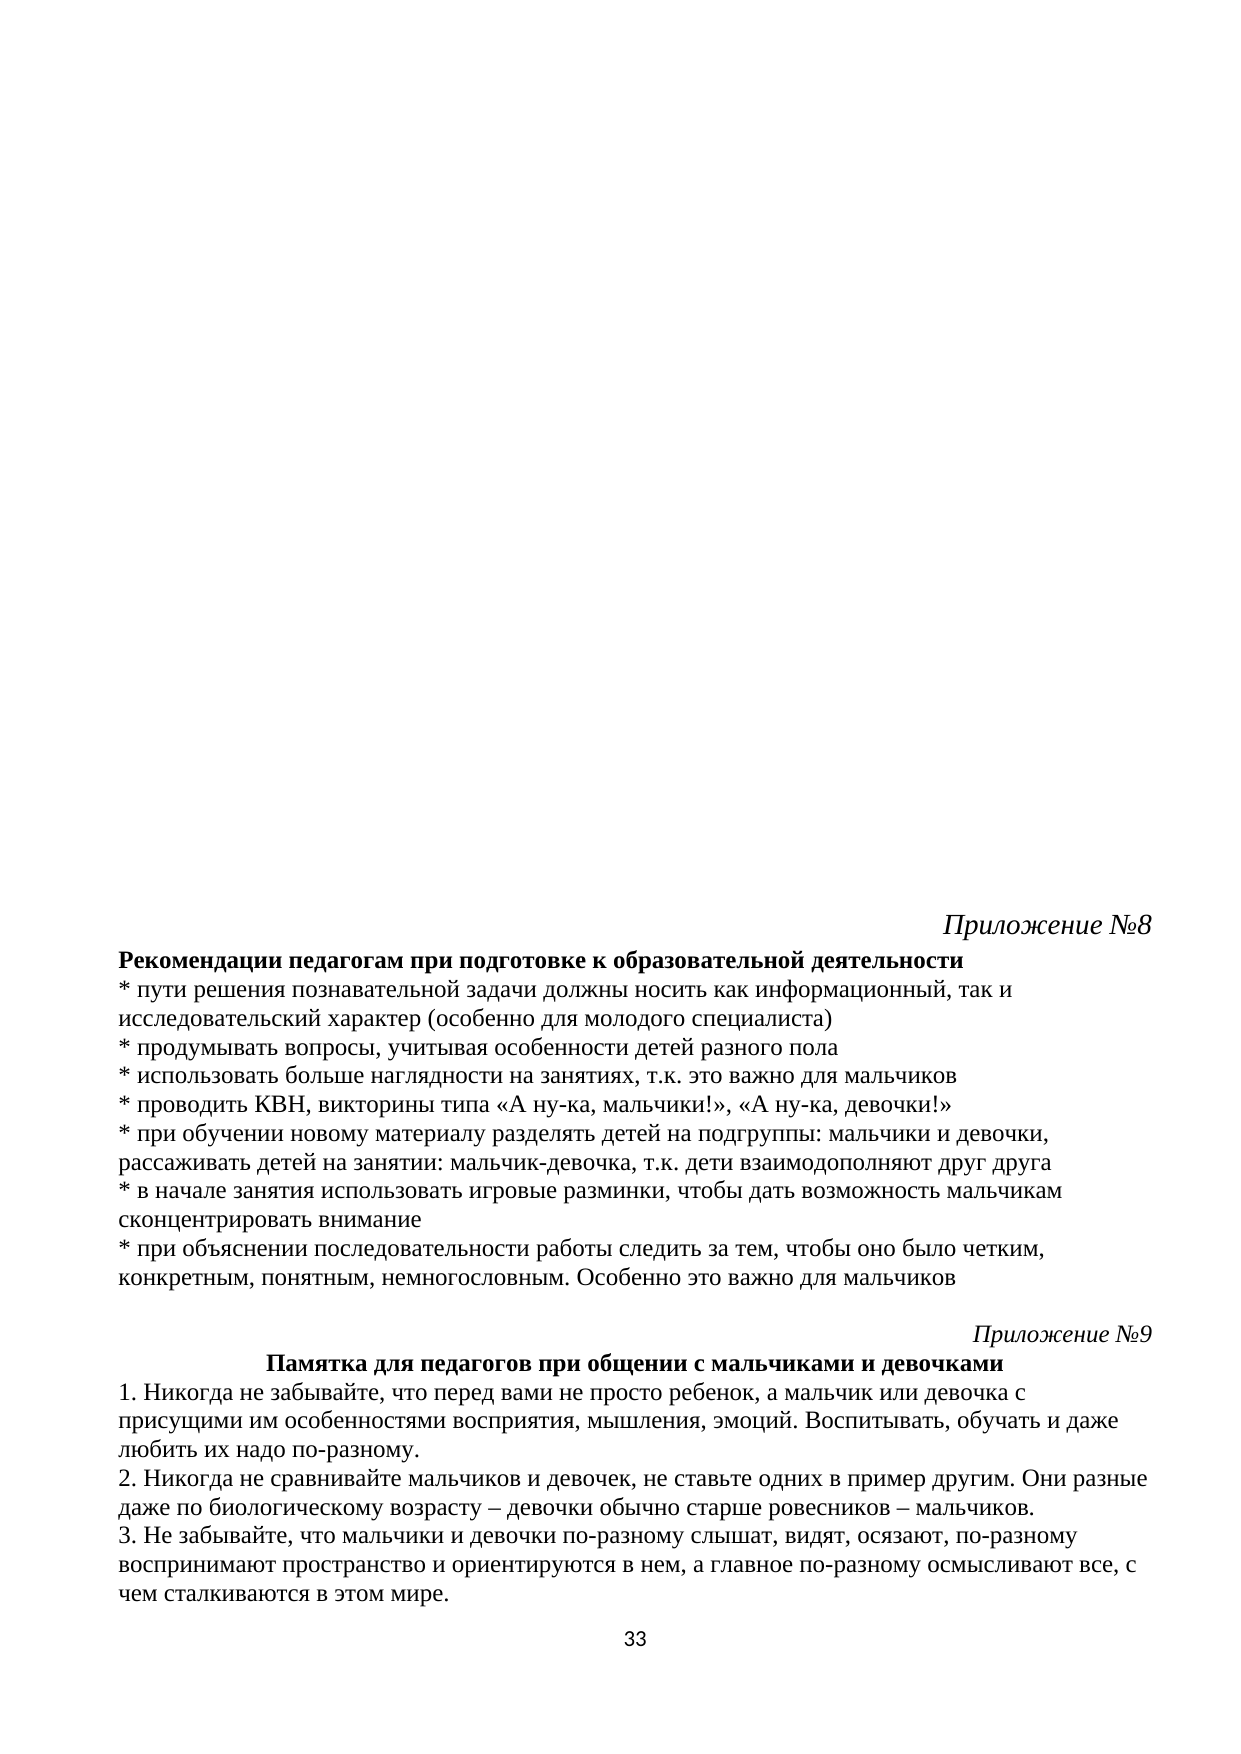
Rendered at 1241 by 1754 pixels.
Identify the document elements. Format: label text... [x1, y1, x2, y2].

text * пути решения познавательной задачи должны носить как информационный, так и исследовательский характер (особенно для молодого специалиста) [118, 974, 1152, 1032]
text 2. Никогда не сравнивайте мальчиков и девочек, не ставьте одних в пример другим. Они разные даже по биологическому возрасту – девочки обычно старше ровесников – мальчиков. [118, 1463, 1152, 1521]
text 3. Не забывайте, что мальчики и девочки по-разному слышат, видят, осязают, по-разному воспринимают пространство и ориентируются в нем, а главное по-разному осмысливают все, с чем сталкиваются в этом мире. [118, 1521, 1152, 1607]
text Рекомендации педагогам при подготовке к образовательной деятельности [118, 946, 1152, 974]
text 1. Никогда не забывайте, что перед вами не просто ребенок, а мальчик или девочка с присущими им особенностями восприятия, мышления, эмоций. Воспитывать, обучать и даже любить их надо по-разному. [118, 1377, 1152, 1463]
text * при объяснении последовательности работы следить за тем, чтобы оно было четким, конкретным, понятным, немногословным. Особенно это важно для мальчиков [118, 1233, 1152, 1291]
text * проводить КВН, викторины типа «А ну-ка, мальчики!», «А ну-ка, девочки!» [118, 1089, 1152, 1118]
text Приложение №9 [118, 1319, 1152, 1348]
text Приложение №8 [118, 907, 1152, 941]
text * использовать больше наглядности на занятиях, т.к. это важно для мальчиков [118, 1061, 1152, 1089]
text * продумывать вопросы, учитывая особенности детей разного пола [118, 1032, 1152, 1061]
text * в начале занятия использовать игровые разминки, чтобы дать возможность мальчикам сконцентрировать внимание [118, 1176, 1152, 1233]
text Памятка для педагогов при общении с мальчиками и девочками [118, 1348, 1152, 1377]
text * при обучении новому материалу разделять детей на подгруппы: мальчики и девочки, рассаживать детей на занятии: мальчик-девочка, т.к. дети взаимодополняют друг друга [118, 1118, 1152, 1176]
